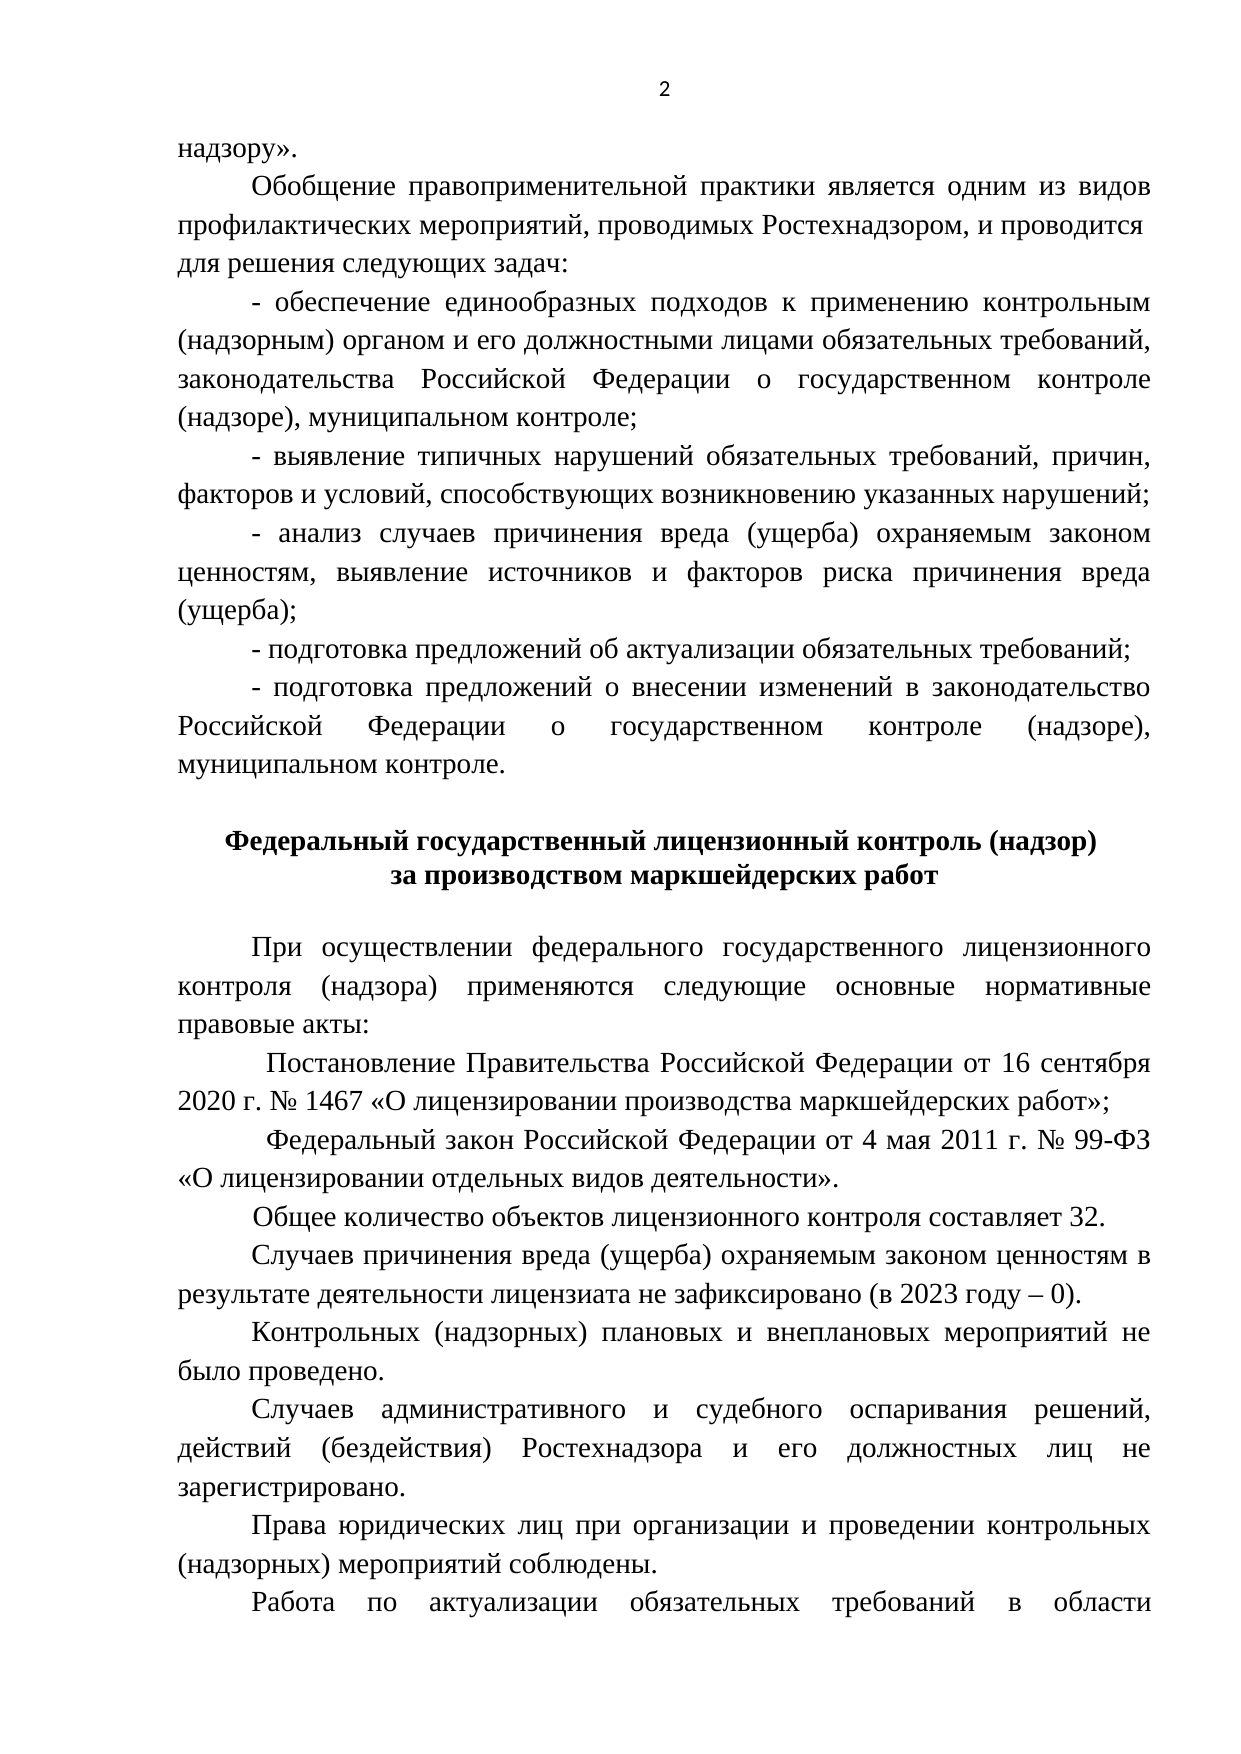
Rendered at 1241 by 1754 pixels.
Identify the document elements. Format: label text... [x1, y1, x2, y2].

text - обеспечение единообразных подходов к применению контрольным (надзорным) органом и его должностными лицами обязательных требований, законодательства Российской Федерации о государственном контроле (надзоре), муниципальном контроле; [177, 284, 1152, 433]
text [177, 130, 1152, 163]
text - подготовка предложений об актуализации обязательных требований; [177, 631, 1152, 664]
text Права юридических лиц при организации и проведении контрольных (надзорных) мероприятий соблюдены. [177, 1507, 1152, 1579]
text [177, 1584, 1152, 1618]
text Общее количество объектов лицензионного контроля составляет 32. [177, 1199, 1152, 1232]
text - подготовка предложений о внесении изменений в законодательство Российской Федерации о государственном контроле (надзоре), муниципальном контроле. [177, 669, 1152, 780]
text Обобщение правоприменительной практики является одним из видов профилактических мероприятий, проводимых Ростехнадзором, и проводится для решения следующих задач: [177, 168, 1152, 279]
text Федеральный государственный лицензионный контроль (надзор) за производством маркшейдерских работ [177, 823, 1152, 891]
text Случаев причинения вреда (ущерба) охраняемым законом ценностям в результате деятельности лицензиата не зафиксировано (в 2023 году – 0). [177, 1237, 1152, 1309]
text Постановление Правительства Российской Федерации от 16 сентября 2020 г. № 1467 «О лицензировании производства маркшейдерских работ»; [177, 1045, 1152, 1117]
text - выявление типичных нарушений обязательных требований, причин, факторов и условий, способствующих возникновению указанных нарушений; [177, 438, 1152, 510]
text - анализ случаев причинения вреда (ущерба) охраняемым законом ценностям, выявление источников и факторов риска причинения вреда (ущерба); [177, 515, 1152, 626]
text Случаев административного и судебного оспаривания решений, действий (бездействия) Ростехнадзора и его должностных лиц не зарегистрировано. [177, 1392, 1152, 1502]
text Контрольных (надзорных) плановых и внеплановых мероприятий не было проведено. [177, 1314, 1152, 1387]
text При осуществлении федерального государственного лицензионного контроля (надзора) применяются следующие основные нормативные правовые акты: [177, 929, 1152, 1040]
text Федеральный закон Российской Федерации от 4 мая 2011 г. № 99-ФЗ «О лицензировании отдельных видов деятельности». [177, 1122, 1152, 1194]
